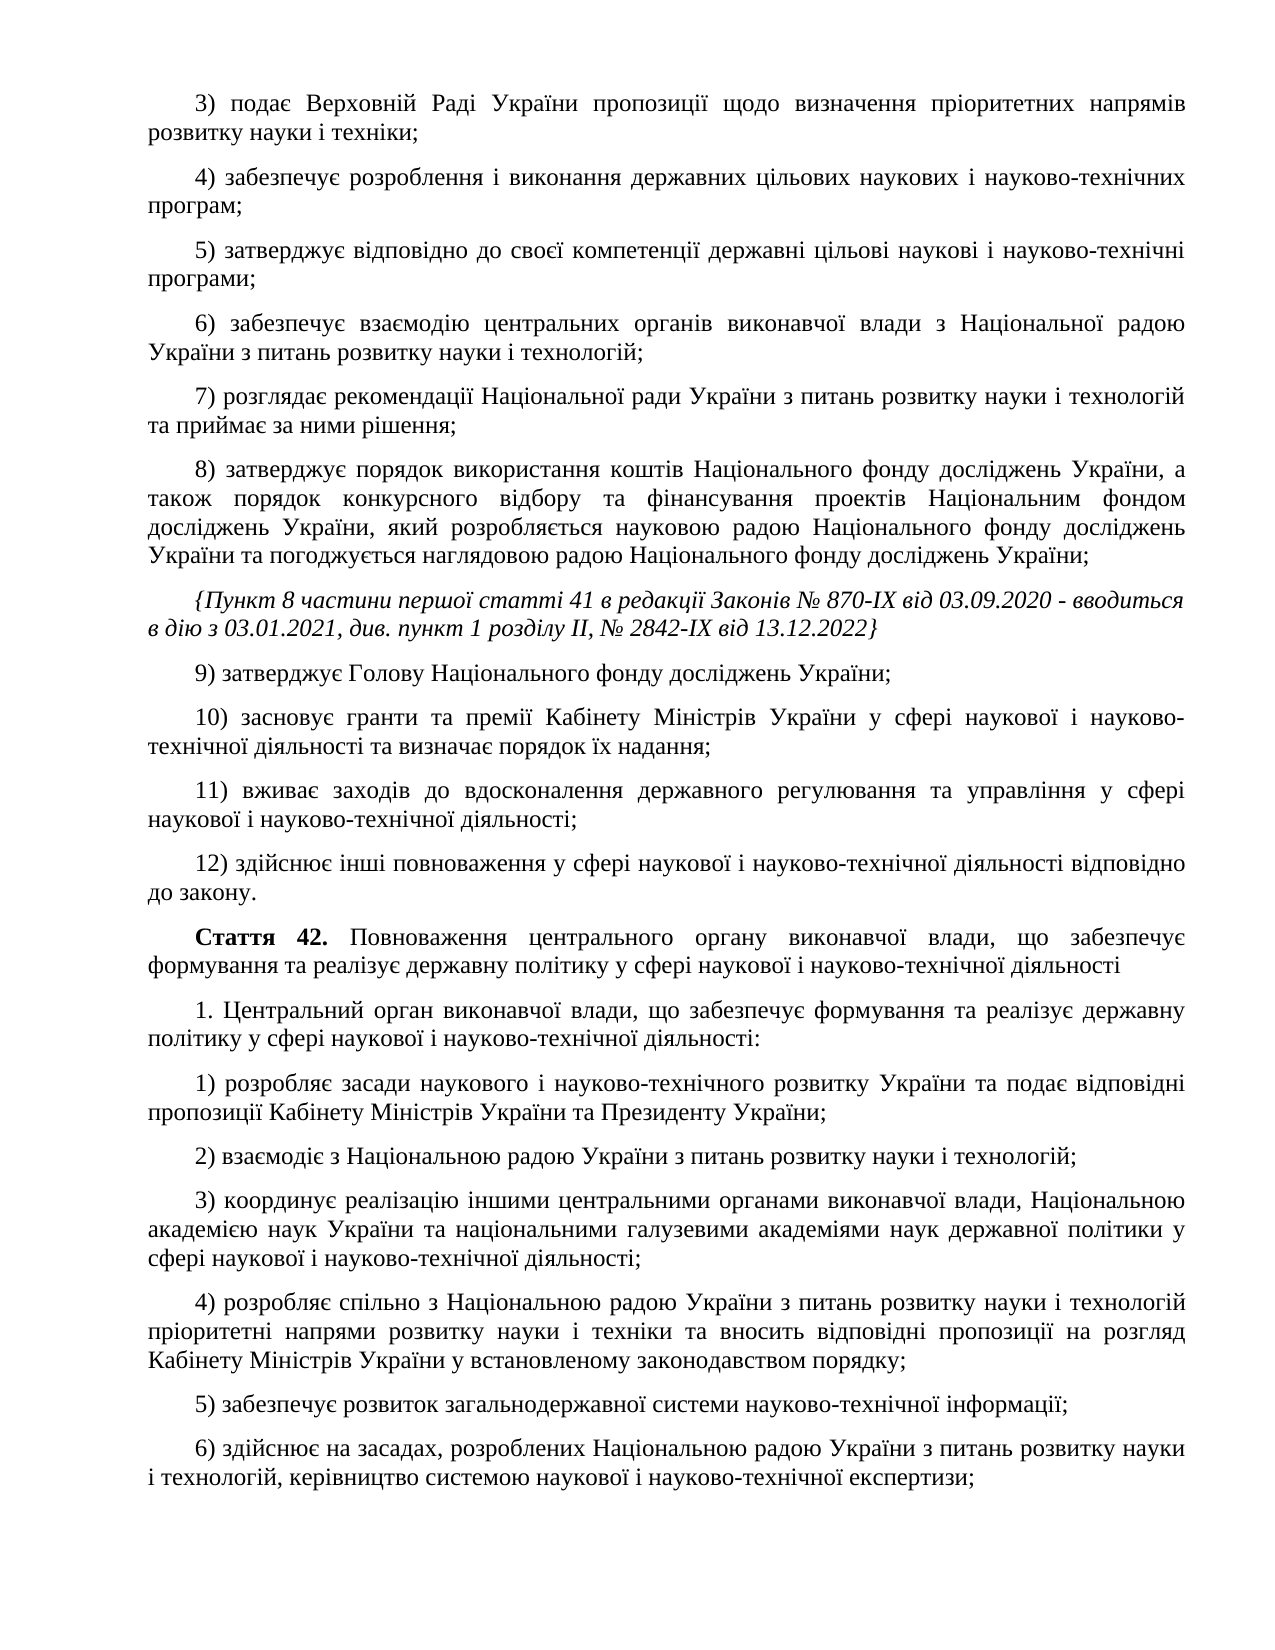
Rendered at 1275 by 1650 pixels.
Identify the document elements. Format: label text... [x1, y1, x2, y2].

text 1) розробляє засади наукового і науково-технічного розвитку України та подає відповідні пропозиції Кабінету Міністрів України та Президенту України; [148, 1068, 1186, 1125]
text 4) розробляє спільно з Національною радою України з питань розвитку науки і технологій пріоритетні напрями розвитку науки і техніки та вносить відповідні пропозиції на розгляд Кабінету Міністрів України у встановленому законодавством порядку; [148, 1287, 1186, 1373]
text 6) забезпечує взаємодію центральних органів виконавчої влади з Національної радою України з питань розвитку науки і технологій; [148, 308, 1186, 365]
text 11) вживає заходів до вдосконалення державного регулювання та управління у сфері наукової і науково-технічної діяльності; [148, 775, 1186, 833]
text 3) координує реалізацію іншими центральними органами виконавчої влади, Національною академією наук України та національними галузевими академіями наук державної політики у сфері наукової і науково-технічної діяльності; [148, 1185, 1186, 1272]
text 12) здійснює інші повноваження у сфері наукової і науково-технічної діяльності відповідно до закону. [148, 848, 1186, 906]
text 7) розглядає рекомендації Національної ради України з питань розвитку науки і технологій та приймає за ними рішення; [148, 381, 1186, 438]
text 10) засновує гранти та премії Кабінету Міністрів України у сфері наукової і науково-технічної діяльності та визначає порядок їх надання; [148, 702, 1186, 760]
text {Пункт 8 частини першої статті 41 в редакції Законів № 870-IX від 03.09.2020 - вводиться в дію з 03.01.2021, див. пункт 1 розділу II, № 2842-IX від 13.12.2022} [148, 585, 1186, 642]
text 3) подає Верховній Раді України пропозиції щодо визначення пріоритетних напрямів розвитку науки і техніки; [148, 88, 1186, 146]
text 6) здійснює на засадах, розроблених Національною радою України з питань розвитку науки і технологій, керівництво системою наукової і науково-технічної експертизи; [148, 1433, 1186, 1491]
text 8) затверджує порядок використання коштів Національного фонду досліджень України, а також порядок конкурсного відбору та фінансування проектів Національним фондом досліджень України, який розробляється науковою радою Національного фонду досліджень України та погоджується наглядовою радою Національного фонду досліджень України; [148, 454, 1186, 569]
text Стаття 42. Повноваження центрального органу виконавчої влади, що забезпечує формування та реалізує державну політику у сфері наукової і науково-технічної діяльності [148, 922, 1186, 979]
text 1. Центральний орган виконавчої влади, що забезпечує формування та реалізує державну політику у сфері наукової і науково-технічної діяльності: [148, 995, 1186, 1052]
text 2) взаємодіє з Національною радою України з питань розвитку науки і технологій; [148, 1141, 1186, 1170]
text 4) забезпечує розроблення і виконання державних цільових наукових і науково-технічних програм; [148, 162, 1186, 219]
text 9) затверджує Голову Національного фонду досліджень України; [148, 658, 1186, 687]
text 5) забезпечує розвиток загальнодержавної системи науково-технічної інформації; [148, 1389, 1186, 1418]
text 5) затверджує відповідно до своєї компетенції державні цільові наукові і науково-технічні програми; [148, 235, 1186, 292]
